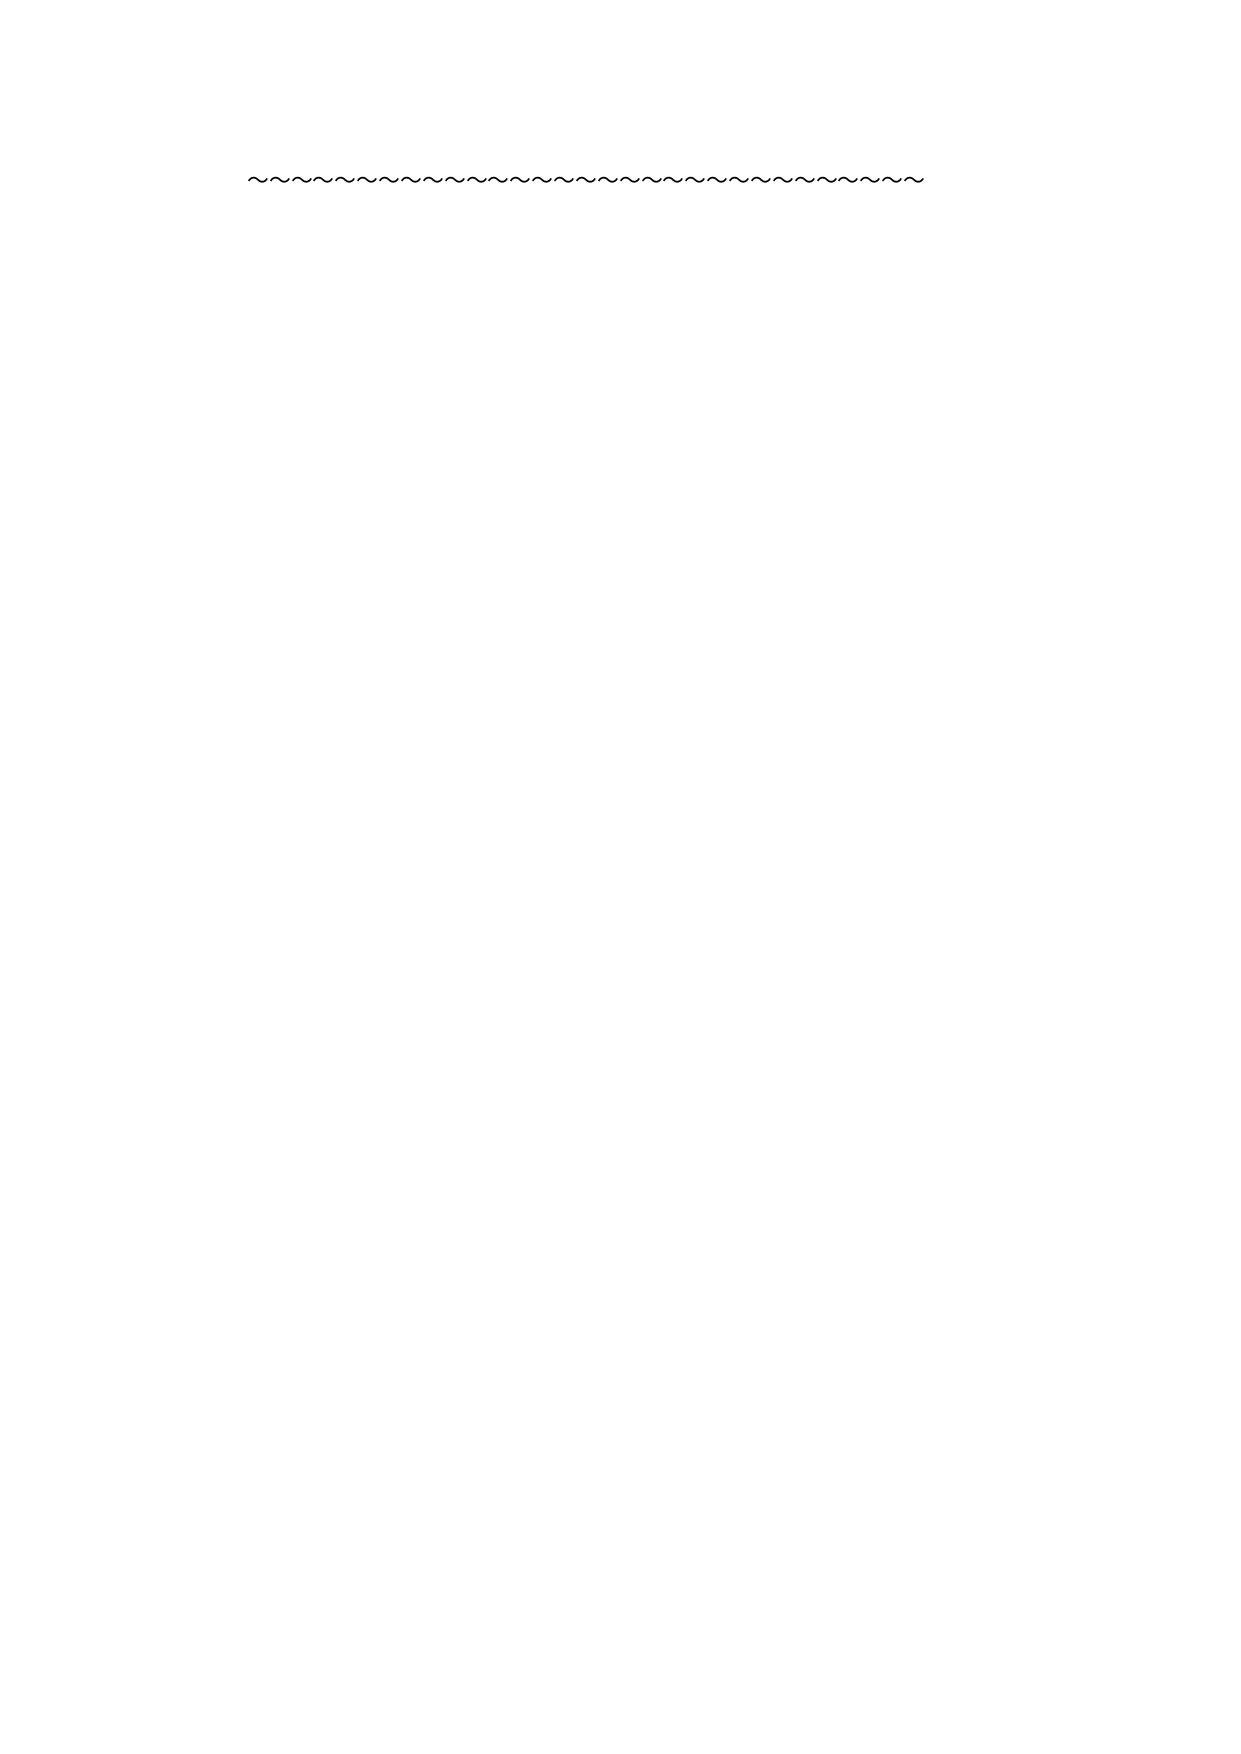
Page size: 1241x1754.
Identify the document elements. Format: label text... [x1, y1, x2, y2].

text ～～～～～～～～～～～～～～～～～～～～～～～～～～～～～～～ [159, 161, 1081, 198]
